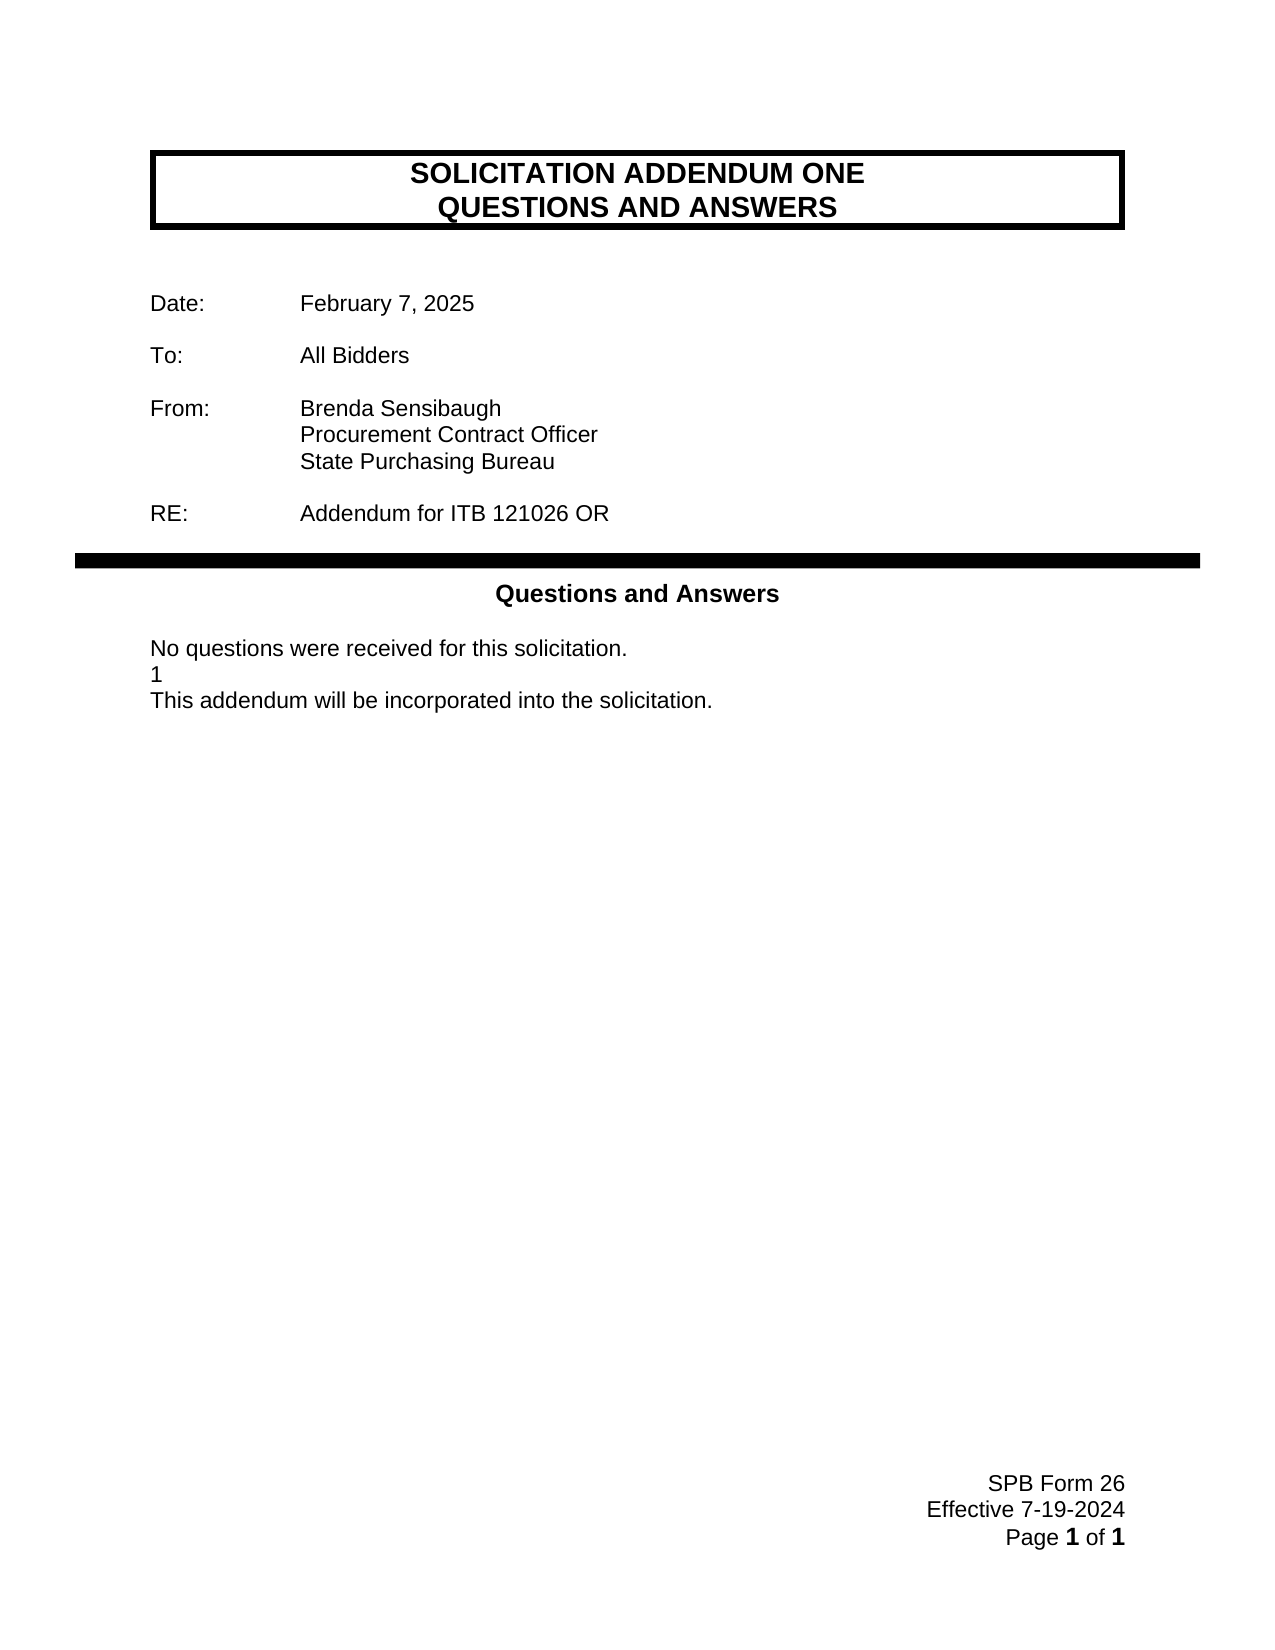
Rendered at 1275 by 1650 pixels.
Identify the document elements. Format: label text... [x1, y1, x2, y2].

text No questions were received for this solicitation. [150, 634, 1125, 661]
text State Purchasing Bureau [300, 448, 1125, 474]
text From: Brenda Sensibaugh [150, 395, 1125, 421]
text To: All Bidders [150, 342, 1125, 368]
table_header SOLICITATION ADDENDUM ONE QUESTIONS AND ANSWERS [156, 156, 1119, 223]
text This addendum will be incorporated into the solicitation. [150, 687, 1125, 713]
subtitle Questions and Answers [150, 579, 1125, 608]
text Date: February 7, 2025 [150, 289, 1125, 316]
text Procurement Contract Officer [150, 421, 1125, 448]
text RE: Addendum for ITB 121026 OR [150, 500, 1125, 527]
